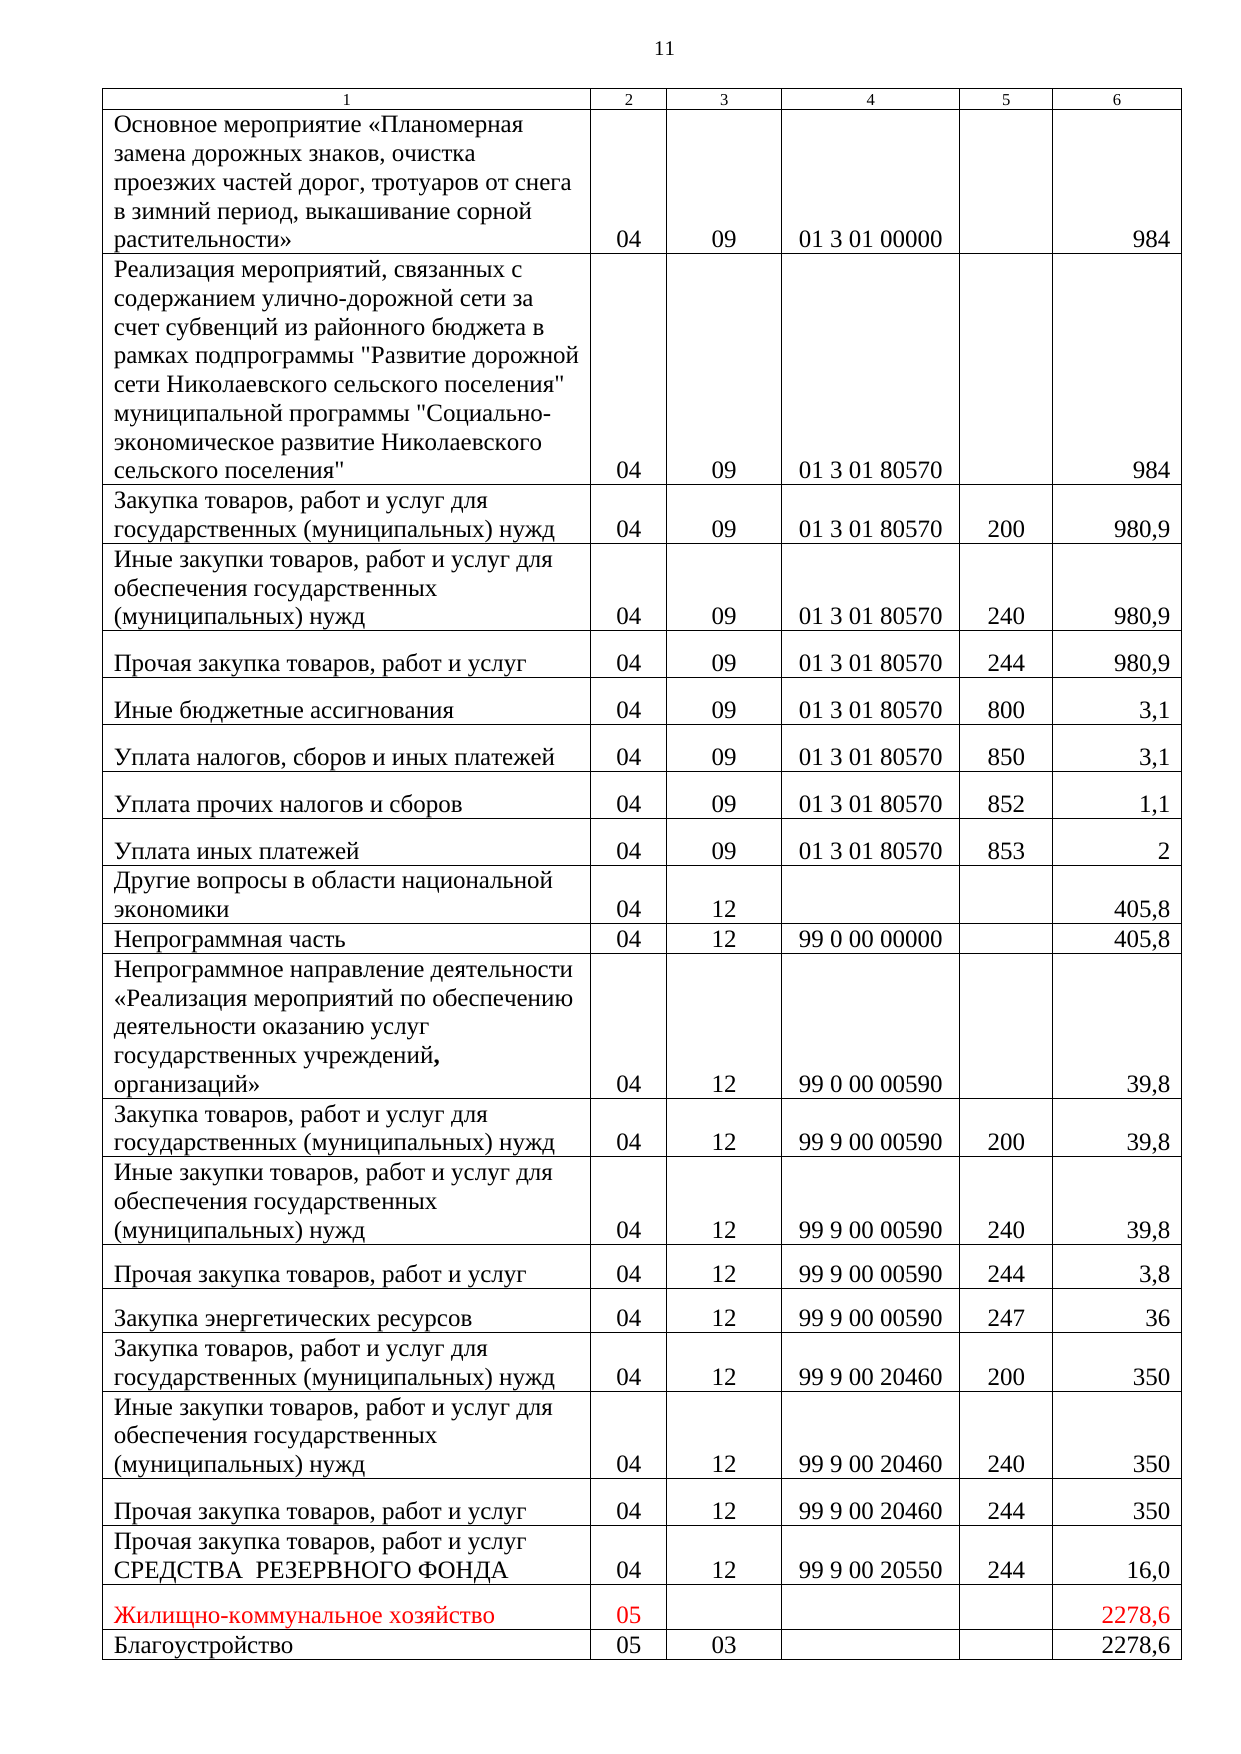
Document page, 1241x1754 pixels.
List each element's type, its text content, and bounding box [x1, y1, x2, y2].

table_cell Реализация мероприятий, связанных с содержанием улично-дорожной сети за счет субвенций из районного бюджета в рамках подпрограммы "Развитие дорожной сети Николаевского сельского поселения" муниципальной программы "Социально-экономическое развитие Николаевского сельского поселения" [103, 254, 590, 484]
table_cell 09 [667, 110, 781, 253]
table_cell [960, 866, 1052, 923]
table_cell 99 0 00 00000 [782, 924, 959, 953]
table_cell Иные закупки товаров, работ и услуг для обеспечения государственных (муниципальных) нужд [103, 1392, 590, 1478]
table_cell Другие вопросы в области национальной экономики [103, 866, 590, 923]
table_cell 01 3 01 80570 [782, 631, 959, 677]
table_cell 984 [1053, 110, 1181, 253]
table_cell 980,9 [1053, 485, 1181, 543]
table_cell 12 [667, 954, 781, 1098]
table_cell Основное мероприятие «Планомерная замена дорожных знаков, очистка проезжих частей дорог, тротуаров от снега в зимний период, выкашивание сорной растительности» [103, 110, 590, 253]
table_cell Закупка товаров, работ и услуг для государственных (муниципальных) нужд [103, 1333, 590, 1391]
table_cell 12 [667, 1289, 781, 1332]
table_cell 240 [960, 1392, 1052, 1478]
table_cell 240 [960, 1157, 1052, 1243]
table_cell Иные закупки товаров, работ и услуг для обеспечения государственных (муниципальных) нужд [103, 1157, 590, 1243]
table_cell 984 [1053, 254, 1181, 484]
table_cell 3,1 [1053, 678, 1181, 724]
table_cell Непрограммное направление деятельности «Реализация мероприятий по обеспечению деятельности оказанию услуг государственных учреждений, организаций» [103, 954, 590, 1098]
table_cell 244 [960, 1479, 1052, 1525]
table_cell 09 [667, 254, 781, 484]
table_cell 980,9 [1053, 631, 1181, 677]
table_cell 12 [667, 1157, 781, 1243]
table_cell Закупка энергетических ресурсов [103, 1289, 590, 1332]
table_cell [960, 924, 1052, 953]
table_cell [960, 954, 1052, 1098]
table_cell 09 [667, 725, 781, 771]
table_cell 09 [667, 819, 781, 864]
table_cell 244 [960, 631, 1052, 677]
table_header 2 [591, 89, 666, 108]
table_cell 04 [591, 1157, 666, 1243]
table_cell Иные бюджетные ассигнования [103, 678, 590, 724]
table_cell 200 [960, 485, 1052, 543]
table_header 1 [103, 89, 590, 108]
table_cell [960, 110, 1052, 253]
table_cell 04 [591, 678, 666, 724]
table_cell 01 3 01 80570 [782, 485, 959, 543]
table_header 4 [782, 89, 959, 108]
table_header 3 [667, 89, 781, 108]
table_cell 39,8 [1053, 954, 1181, 1098]
table_cell 12 [667, 866, 781, 923]
table_cell Уплата иных платежей [103, 819, 590, 864]
table_cell [782, 1585, 959, 1629]
table_cell 99 9 00 20460 [782, 1392, 959, 1478]
table_cell 99 9 00 00590 [782, 1289, 959, 1332]
table_cell 04 [591, 1526, 666, 1583]
table_cell 01 3 01 80570 [782, 725, 959, 771]
table_cell 12 [667, 1392, 781, 1478]
table_cell 3,1 [1053, 725, 1181, 771]
table_cell 09 [667, 772, 781, 818]
table_cell 99 9 00 20550 [782, 1526, 959, 1583]
table_cell 01 3 01 80570 [782, 819, 959, 864]
table_cell 2 [1053, 819, 1181, 864]
table_cell 04 [591, 1333, 666, 1391]
table_cell 405,8 [1053, 866, 1181, 923]
table_cell Прочая закупка товаров, работ и услуг [103, 1479, 590, 1525]
table_cell 04 [591, 1289, 666, 1332]
table_cell 09 [667, 485, 781, 543]
table_cell 12 [667, 1245, 781, 1288]
table_cell 12 [667, 924, 781, 953]
table_cell 852 [960, 772, 1052, 818]
table_cell 99 9 00 00590 [782, 1099, 959, 1156]
table_cell 04 [591, 1245, 666, 1288]
table_cell 2278,6 [1053, 1630, 1181, 1658]
table_cell 240 [960, 544, 1052, 630]
table_cell 01 3 01 00000 [782, 110, 959, 253]
table_cell 16,0 [1053, 1526, 1181, 1583]
table_cell 04 [591, 819, 666, 864]
table_cell 04 [591, 1099, 666, 1156]
table_cell [960, 1585, 1052, 1629]
table_cell [960, 1630, 1052, 1658]
table_cell 99 9 00 00590 [782, 1245, 959, 1288]
table_cell 04 [591, 254, 666, 484]
table_cell 09 [667, 544, 781, 630]
table_cell 200 [960, 1333, 1052, 1391]
table_cell 01 3 01 80570 [782, 254, 959, 484]
table_cell 99 9 00 20460 [782, 1333, 959, 1391]
table_cell 01 3 01 80570 [782, 544, 959, 630]
table_cell 350 [1053, 1333, 1181, 1391]
table_cell 244 [960, 1526, 1052, 1583]
table_cell Иные закупки товаров, работ и услуг для обеспечения государственных (муниципальных) нужд [103, 544, 590, 630]
table_cell 09 [667, 678, 781, 724]
table_cell 04 [591, 1392, 666, 1478]
table_cell Уплата прочих налогов и сборов [103, 772, 590, 818]
table_cell 244 [960, 1245, 1052, 1288]
table_cell 12 [667, 1099, 781, 1156]
table_cell 853 [960, 819, 1052, 864]
table_cell 39,8 [1053, 1157, 1181, 1243]
table_cell Уплата налогов, сборов и иных платежей [103, 725, 590, 771]
table_cell 04 [591, 924, 666, 953]
table_cell 980,9 [1053, 544, 1181, 630]
table_cell [960, 254, 1052, 484]
table_header 6 [1053, 89, 1181, 108]
table_cell Прочая закупка товаров, работ и услуг [103, 631, 590, 677]
table_cell 04 [591, 110, 666, 253]
table_cell 04 [591, 1479, 666, 1525]
table_header 5 [960, 89, 1052, 108]
table_cell 800 [960, 678, 1052, 724]
table_cell 05 [591, 1630, 666, 1658]
table_cell 99 0 00 00590 [782, 954, 959, 1098]
table_cell 39,8 [1053, 1099, 1181, 1156]
table_cell 01 3 01 80570 [782, 772, 959, 818]
table_cell 04 [591, 954, 666, 1098]
table_cell 03 [667, 1630, 781, 1658]
table_cell 12 [667, 1526, 781, 1583]
table_cell Благоустройство [103, 1630, 590, 1658]
table_cell 04 [591, 772, 666, 818]
table_cell 09 [667, 631, 781, 677]
table_cell 1,1 [1053, 772, 1181, 818]
table_cell 04 [591, 544, 666, 630]
table_cell 99 9 00 20460 [782, 1479, 959, 1525]
table_cell [667, 1585, 781, 1629]
table_cell 12 [667, 1479, 781, 1525]
table_cell 04 [591, 631, 666, 677]
table_cell 04 [591, 725, 666, 771]
table_cell 2278,6 [1053, 1585, 1181, 1629]
table_cell Жилищно-коммунальное хозяйство [103, 1585, 590, 1629]
table_cell 247 [960, 1289, 1052, 1332]
table_cell 350 [1053, 1392, 1181, 1478]
table_cell [782, 1630, 959, 1658]
table_cell 850 [960, 725, 1052, 771]
table_cell 04 [591, 485, 666, 543]
table_cell Непрограммная часть [103, 924, 590, 953]
table_cell 12 [667, 1333, 781, 1391]
table_cell 200 [960, 1099, 1052, 1156]
table_cell [782, 866, 959, 923]
table_cell Прочая закупка товаров, работ и услуг [103, 1245, 590, 1288]
table_cell 99 9 00 00590 [782, 1157, 959, 1243]
table_cell 04 [591, 866, 666, 923]
table_cell 01 3 01 80570 [782, 678, 959, 724]
table_cell Закупка товаров, работ и услуг для государственных (муниципальных) нужд [103, 1099, 590, 1156]
table_cell Прочая закупка товаров, работ и услуг СРЕДСТВА РЕЗЕРВНОГО ФОНДА [103, 1526, 590, 1583]
table_cell Закупка товаров, работ и услуг для государственных (муниципальных) нужд [103, 485, 590, 543]
table_cell 3,8 [1053, 1245, 1181, 1288]
table_cell 350 [1053, 1479, 1181, 1525]
table_cell 405,8 [1053, 924, 1181, 953]
table_cell 36 [1053, 1289, 1181, 1332]
table_cell 05 [591, 1585, 666, 1629]
